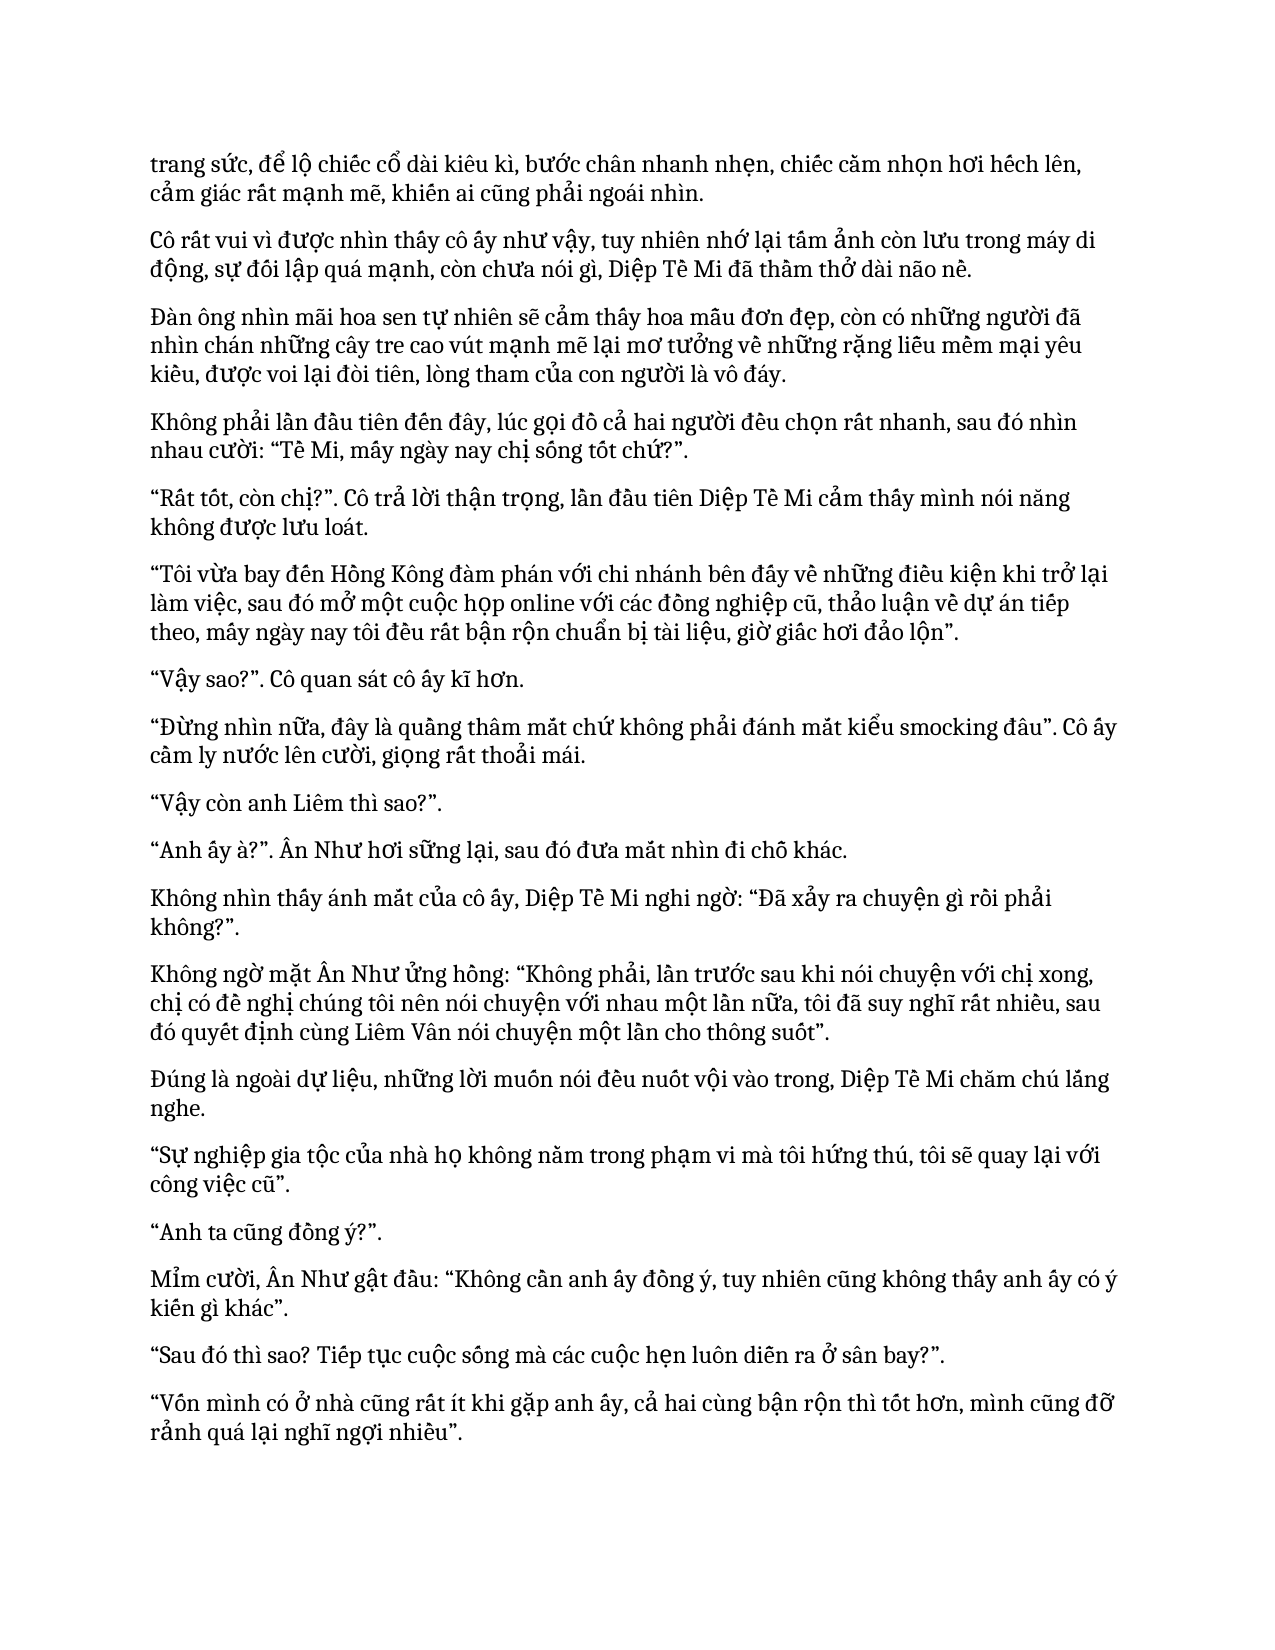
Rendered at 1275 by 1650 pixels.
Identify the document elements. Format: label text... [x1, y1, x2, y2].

text “Vậy sao?”. Cô quan sát cô ấy kĩ hơn. [150, 665, 1125, 694]
text Đàn ông nhìn mãi hoa sen tự nhiên sẽ cảm thấy hoa mẫu đơn đẹp, còn có những người đã nhìn chán những cây tre cao vút mạnh mẽ lại mơ tưởng về những rặng liễu mềm mại yêu kiều, được voi lại đòi tiên, lòng tham của con người là vô đáy. [150, 302, 1125, 389]
text Không nhìn thấy ánh mắt của cô ấy, Diệp Tề Mi nghi ngờ: “Đã xảy ra chuyện gì rồi phải không?”. [150, 884, 1125, 941]
text Mỉm cười, Ân Như gật đầu: “Không cần anh ấy đồng ý, tuy nhiên cũng không thấy anh ấy có ý kiến gì khác”. [150, 1265, 1125, 1322]
text Không phải lần đầu tiên đến đây, lúc gọi đồ cả hai người đều chọn rất nhanh, sau đó nhìn nhau cười: “Tề Mi, mấy ngày nay chị sống tốt chứ?”. [150, 407, 1125, 465]
text “Rất tốt, còn chị?”. Cô trả lời thận trọng, lần đầu tiên Diệp Tề Mi cảm thấy mình nói năng không được lưu loát. [150, 484, 1125, 541]
text “Anh ấy à?”. Ân Như hơi sững lại, sau đó đưa mắt nhìn đi chỗ khác. [150, 836, 1125, 865]
text “Đừng nhìn nữa, đây là quầng thâm mắt chứ không phải đánh mắt kiểu smocking đâu”. Cô ấy cầm ly nước lên cười, giọng rất thoải mái. [150, 712, 1125, 770]
text Không ngờ mặt Ân Như ửng hồng: “Không phải, lần trước sau khi nói chuyện với chị xong, chị có đề nghị chúng tôi nên nói chuyện với nhau một lần nữa, tôi đã suy nghĩ rất nhiều, sau đó quyết định cùng Liêm Vân nói chuyện một lần cho thông suốt”. [150, 960, 1125, 1046]
text “Vậy còn anh Liêm thì sao?”. [150, 789, 1125, 817]
text “Tôi vừa bay đến Hồng Kông đàm phán với chi nhánh bên đấy về những điều kiện khi trở lại làm việc, sau đó mở một cuộc họp online với các đồng nghiệp cũ, thảo luận về dự án tiếp theo, mấy ngày nay tôi đều rất bận rộn chuẩn bị tài liệu, giờ giấc hơi đảo lộn”. [150, 560, 1125, 646]
text Cô rất vui vì được nhìn thấy cô ấy như vậy, tuy nhiên nhớ lại tấm ảnh còn lưu trong máy di động, sự đối lập quá mạnh, còn chưa nói gì, Diệp Tề Mi đã thầm thở dài não nề. [150, 226, 1125, 284]
text “Sau đó thì sao? Tiếp tục cuộc sống mà các cuộc hẹn luôn diễn ra ở sân bay?”. [150, 1341, 1125, 1370]
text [150, 150, 1125, 207]
text “Sự nghiệp gia tộc của nhà họ không nằm trong phạm vi mà tôi hứng thú, tôi sẽ quay lại với công việc cũ”. [150, 1141, 1125, 1199]
text Đúng là ngoài dự liệu, những lời muốn nói đều nuốt vội vào trong, Diệp Tề Mi chăm chú lắng nghe. [150, 1065, 1125, 1122]
text “Vốn mình có ở nhà cũng rất ít khi gặp anh ấy, cả hai cùng bận rộn thì tốt hơn, mình cũng đỡ rảnh quá lại nghĩ ngợi nhiều”. [150, 1389, 1125, 1446]
text “Anh ta cũng đồng ý?”. [150, 1217, 1125, 1246]
